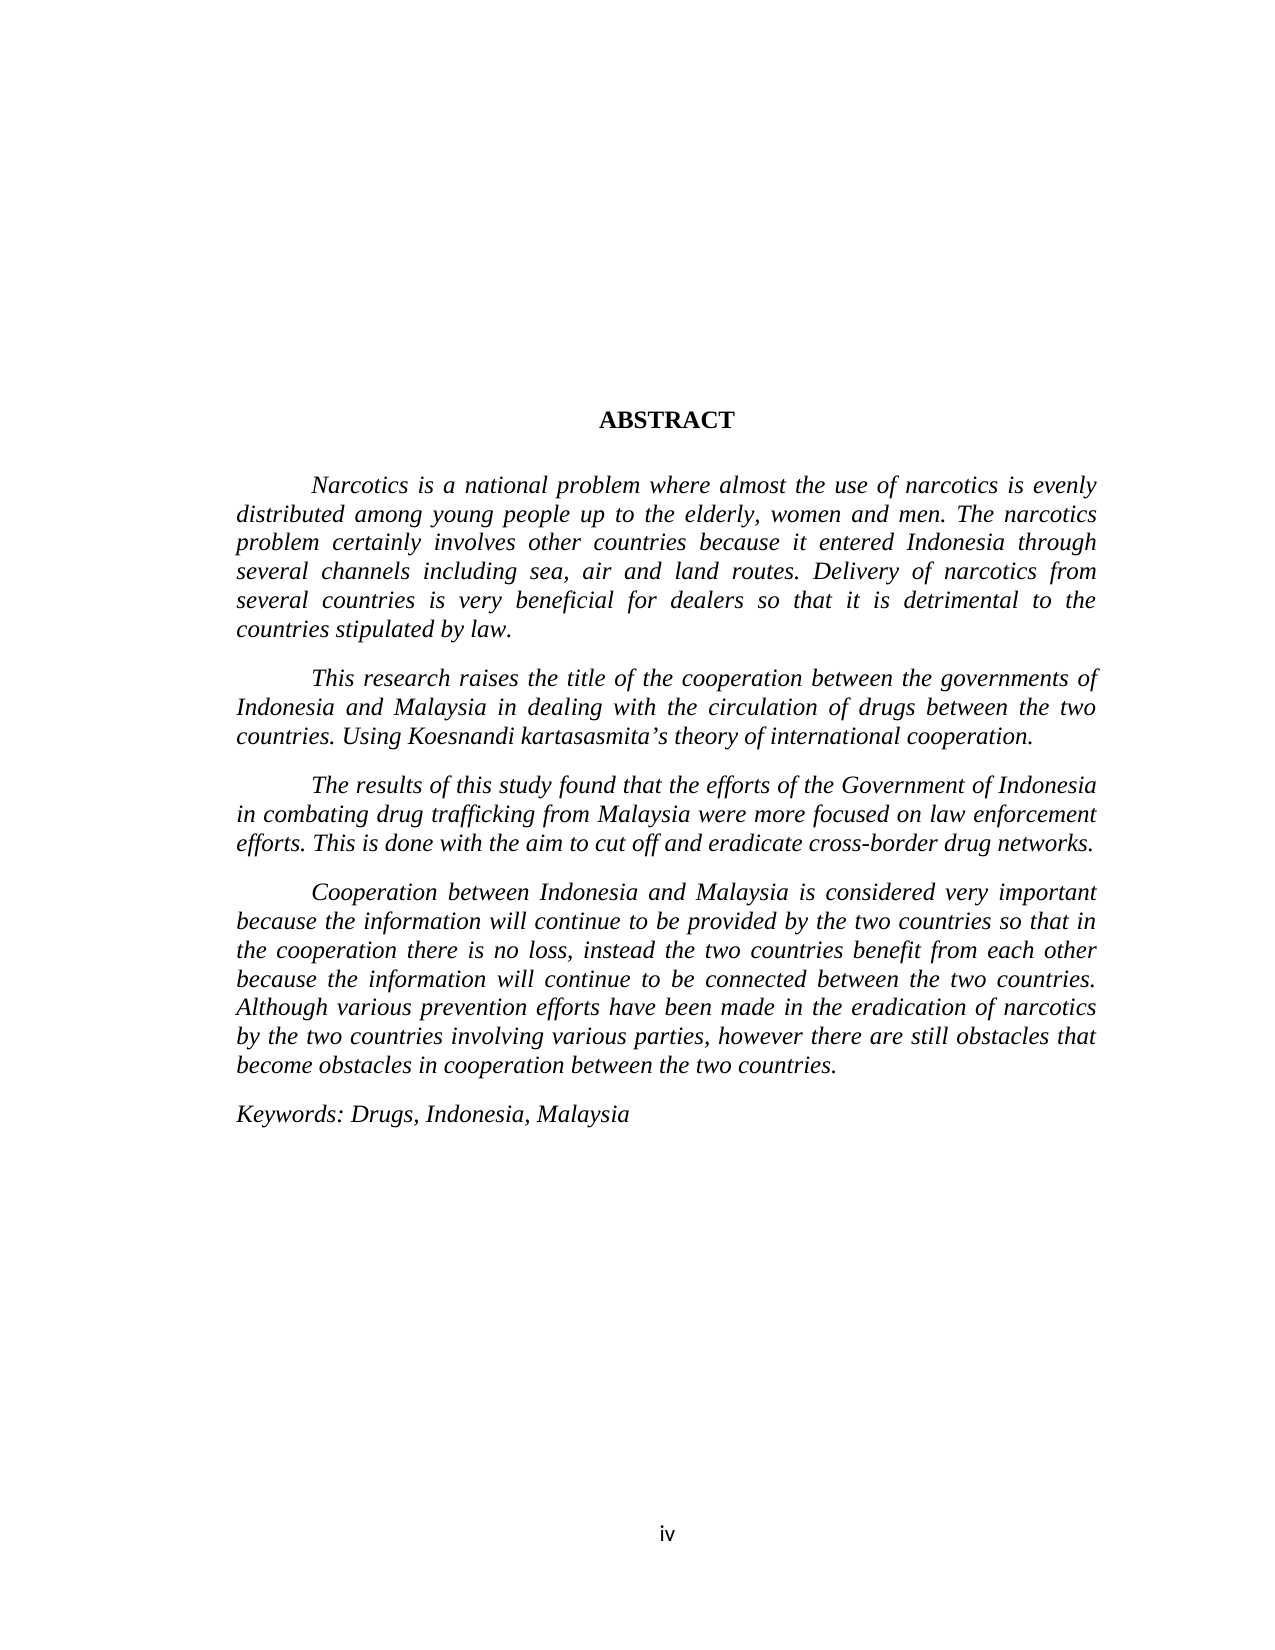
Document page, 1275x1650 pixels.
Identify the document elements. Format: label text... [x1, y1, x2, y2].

text The results of this study found that the efforts of the Government of Indonesia in combating drug trafficking from Malaysia were more focused on law enforcement efforts. This is done with the aim to cut off and eradicate cross-border drug networks. [236, 770, 1098, 857]
text Narcotics is a national problem where almost the use of narcotics is evenly distributed among young people up to the elderly, women and men. The narcotics problem certainly involves other countries because it entered Indonesia through several channels including sea, air and land routes. Delivery of narcotics from several countries is very beneficial for dealers so that it is detrimental to the countries stipulated by law. [236, 470, 1098, 642]
text Keywords: Drugs, Indonesia, Malaysia [236, 1099, 1098, 1128]
text This research raises the title of the cooperation between the governments of Indonesia and Malaysia in dealing with the circulation of drugs between the two countries. Using Koesnandi kartasasmita’s theory of international cooperation. [236, 663, 1098, 749]
subtitle ABSTRACT [236, 405, 1098, 433]
text Cooperation between Indonesia and Malaysia is considered very important because the information will continue to be provided by the two countries so that in the cooperation there is no loss, instead the two countries benefit from each other because the information will continue to be connected between the two countries. Although various prevention efforts have been made in the eradication of narcotics by the two countries involving various parties, however there are still obstacles that become obstacles in cooperation between the two countries. [236, 877, 1098, 1079]
